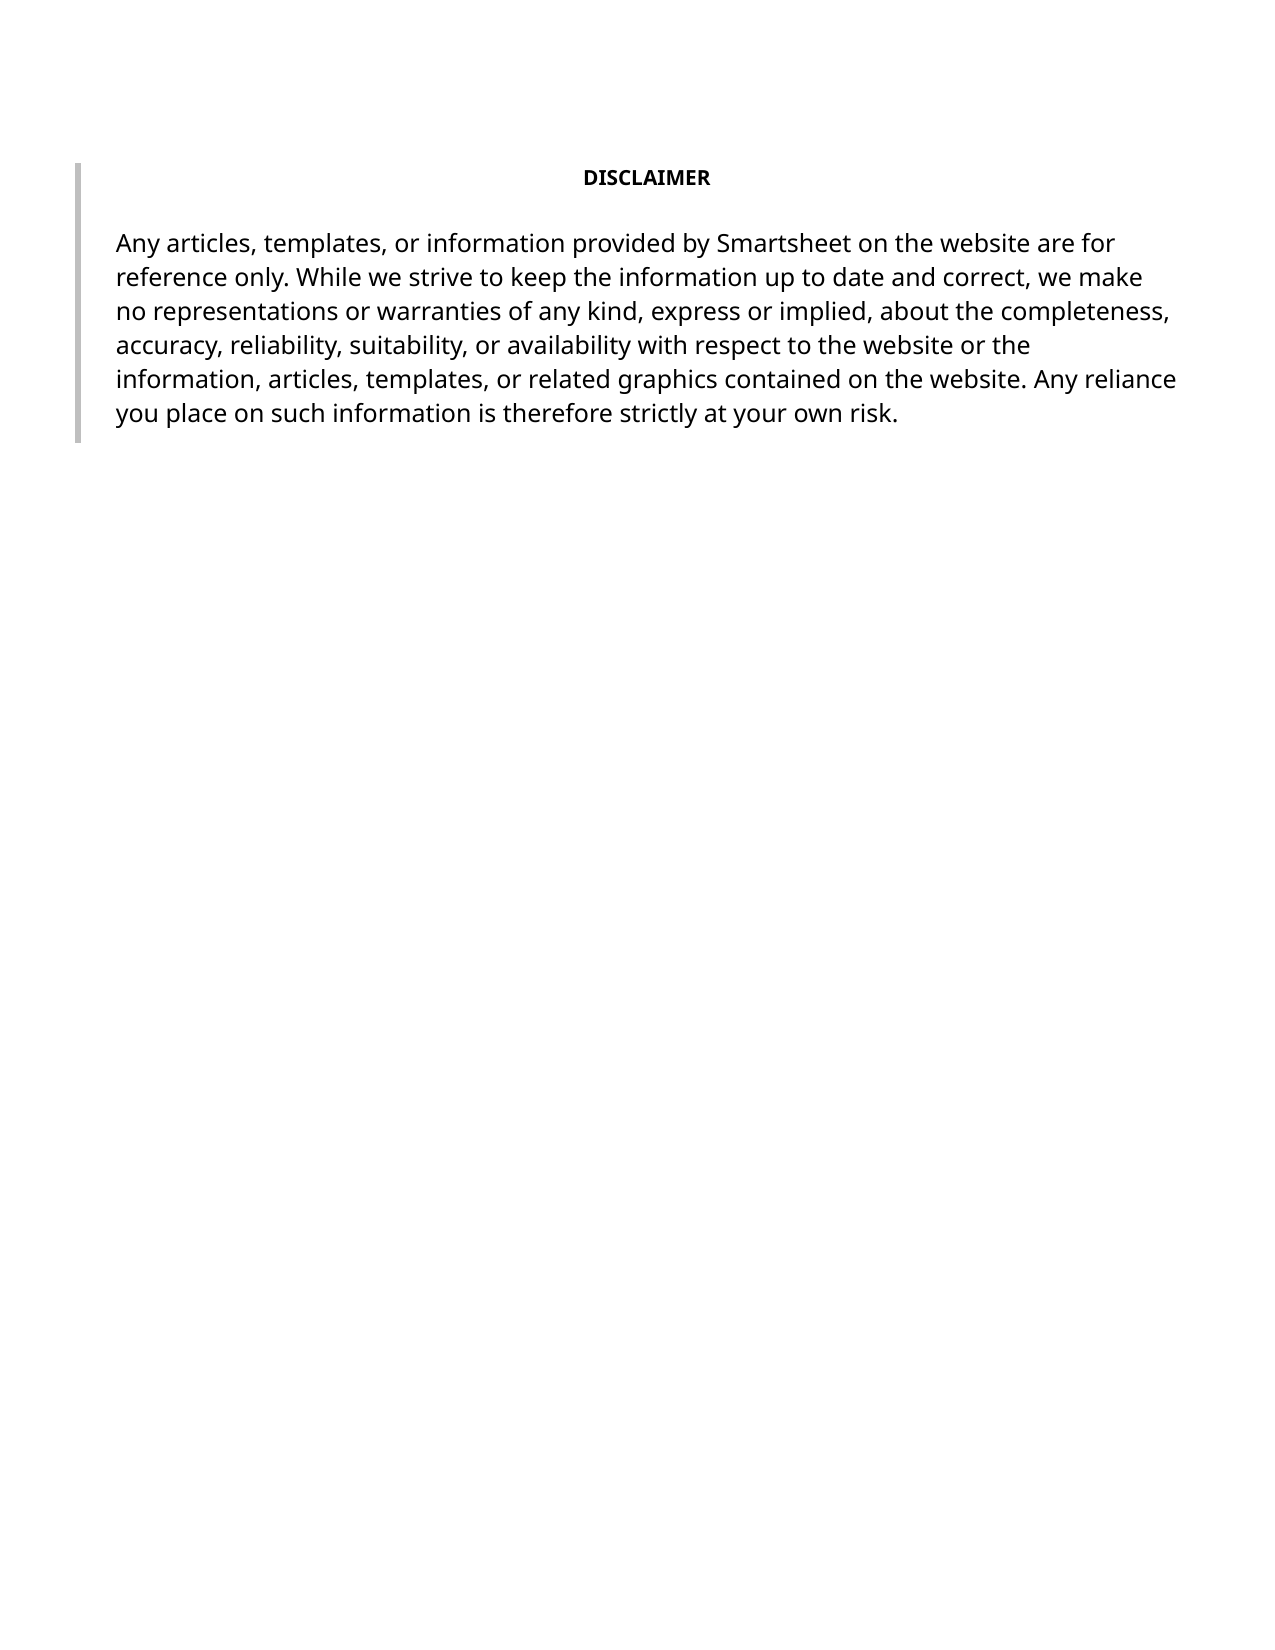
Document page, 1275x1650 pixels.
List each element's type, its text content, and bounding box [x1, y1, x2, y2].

table_header DISCLAIMER Any articles, templates, or information provided by Smartsheet on the website are for reference only. While we strive to keep the information up to date and correct, we make no representations or warranties of any kind, express or implied, about the completeness, accuracy, reliability, suitability, or availability with respect to the website or the information, articles, templates, or related graphics contained on the website. Any reliance you place on such information is therefore strictly at your own risk. [81, 163, 1189, 443]
